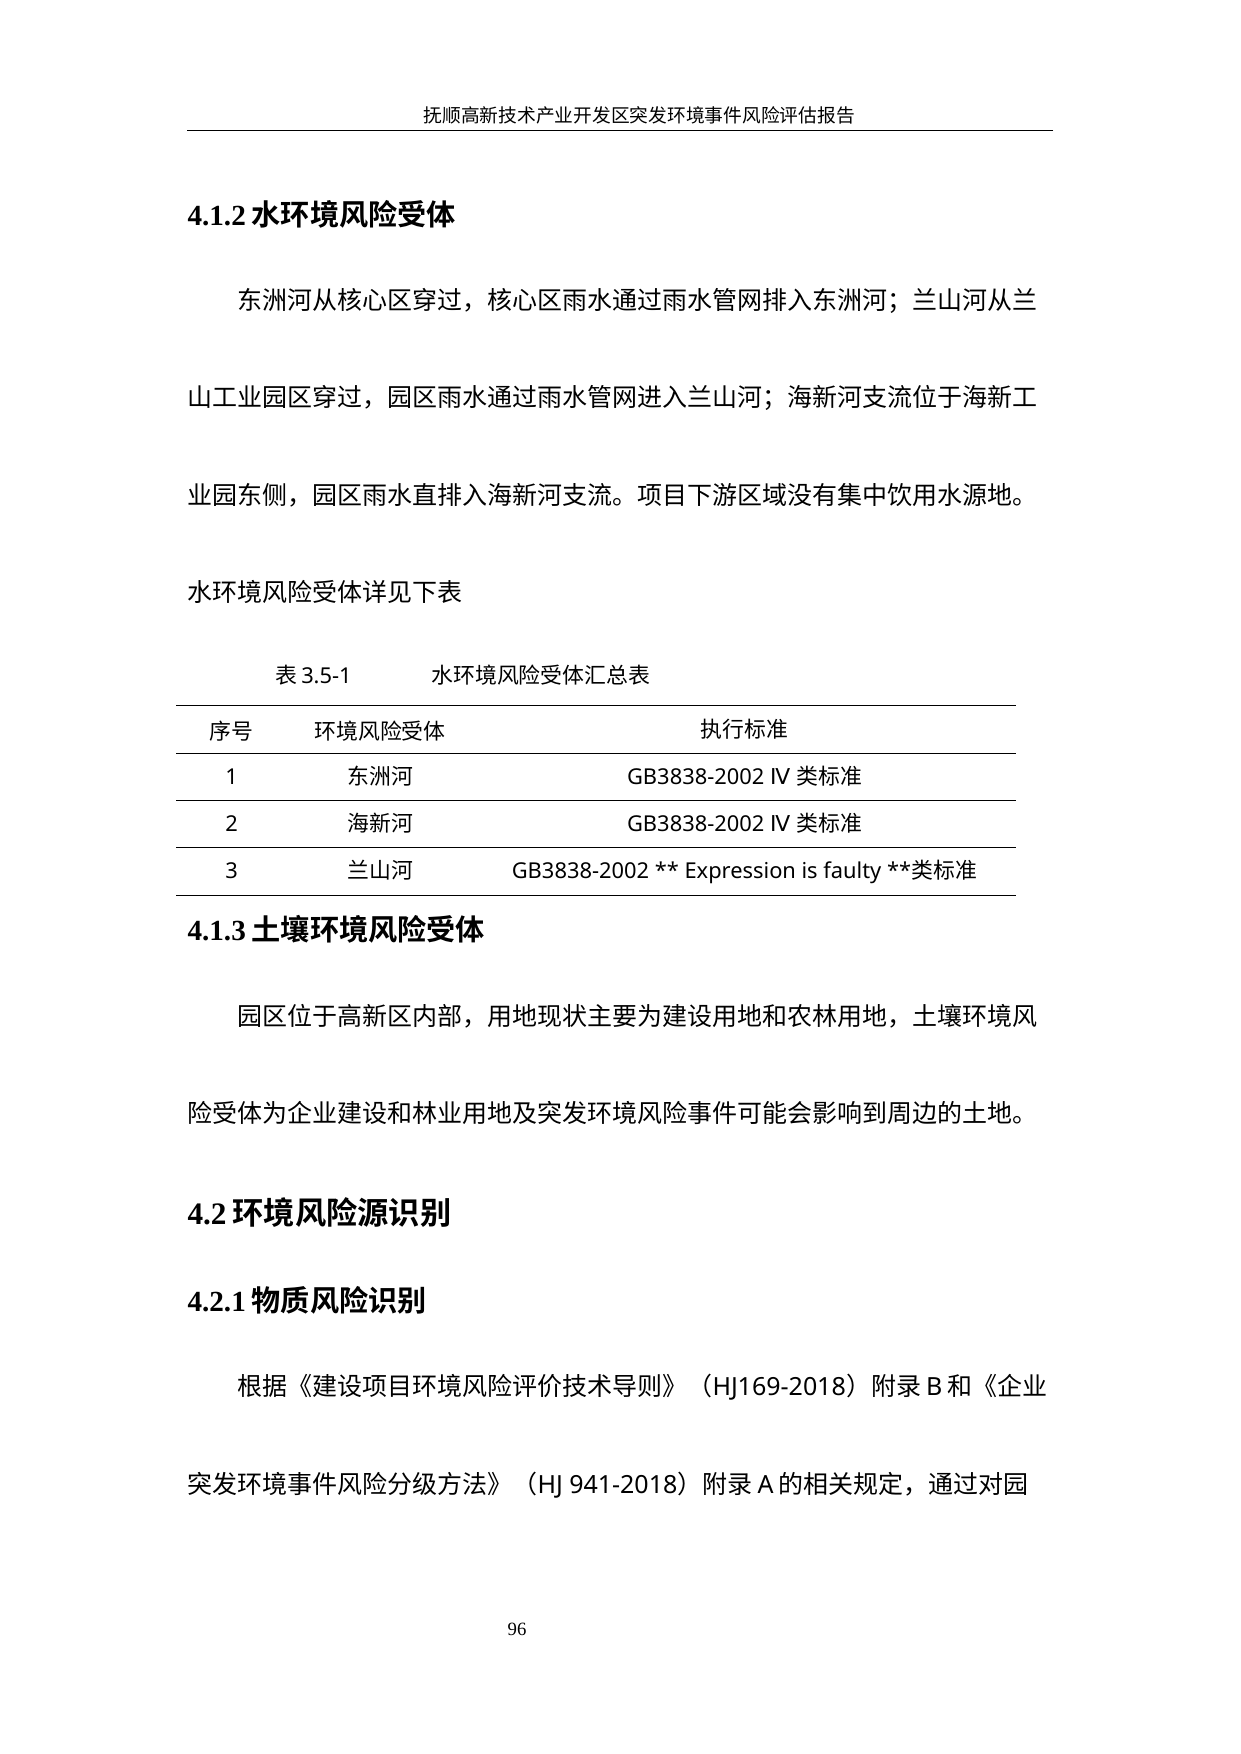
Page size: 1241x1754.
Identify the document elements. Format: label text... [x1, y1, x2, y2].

table_cell 兰山河 [287, 848, 473, 894]
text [187, 1352, 1053, 1515]
subtitle 4.2环境风险源识别 [187, 1178, 1053, 1243]
text 东洲河从核心区穿过，核心区雨水通过雨水管网排入东洲河；兰山河从兰山工业园区穿过，园区雨水通过雨水管网进入兰山河；海新河支流位于海新工业园东侧，园区雨水直排入海新河支流。项目下游区域没有集中饮用水源地。水环境风险受体详见下表 [187, 266, 1053, 623]
subtitle 4.2.1物质风险识别 [187, 1266, 1053, 1331]
subtitle 4.1.3土壤环境风险受体 [187, 896, 1053, 961]
text 园区位于高新区内部，用地现状主要为建设用地和农林用地，土壤环境风险受体为企业建设和林业用地及突发环境风险事件可能会影响到周边的土地。 [187, 982, 1053, 1144]
table_cell GB3838-2002 Ⅳ类标准 [473, 801, 1016, 847]
table_cell 2 [176, 801, 287, 847]
table_header 序号 [176, 706, 287, 753]
text 表3.5-1 水环境风险受体汇总表 [187, 658, 1053, 689]
subtitle 4.1.2水环境风险受体 [187, 180, 1053, 245]
table_cell 1 [176, 754, 287, 800]
table_header 环境风险受体 [287, 706, 473, 753]
table_cell GB3838-2002 Ⅳ类标准 [473, 754, 1016, 800]
table_cell 海新河 [287, 801, 473, 847]
table_header 执行标准 [473, 706, 1016, 753]
table_cell 3 [176, 848, 287, 894]
table_cell 东洲河 [287, 754, 473, 800]
table_cell GB3838-2002 III类标准 [473, 848, 1016, 894]
